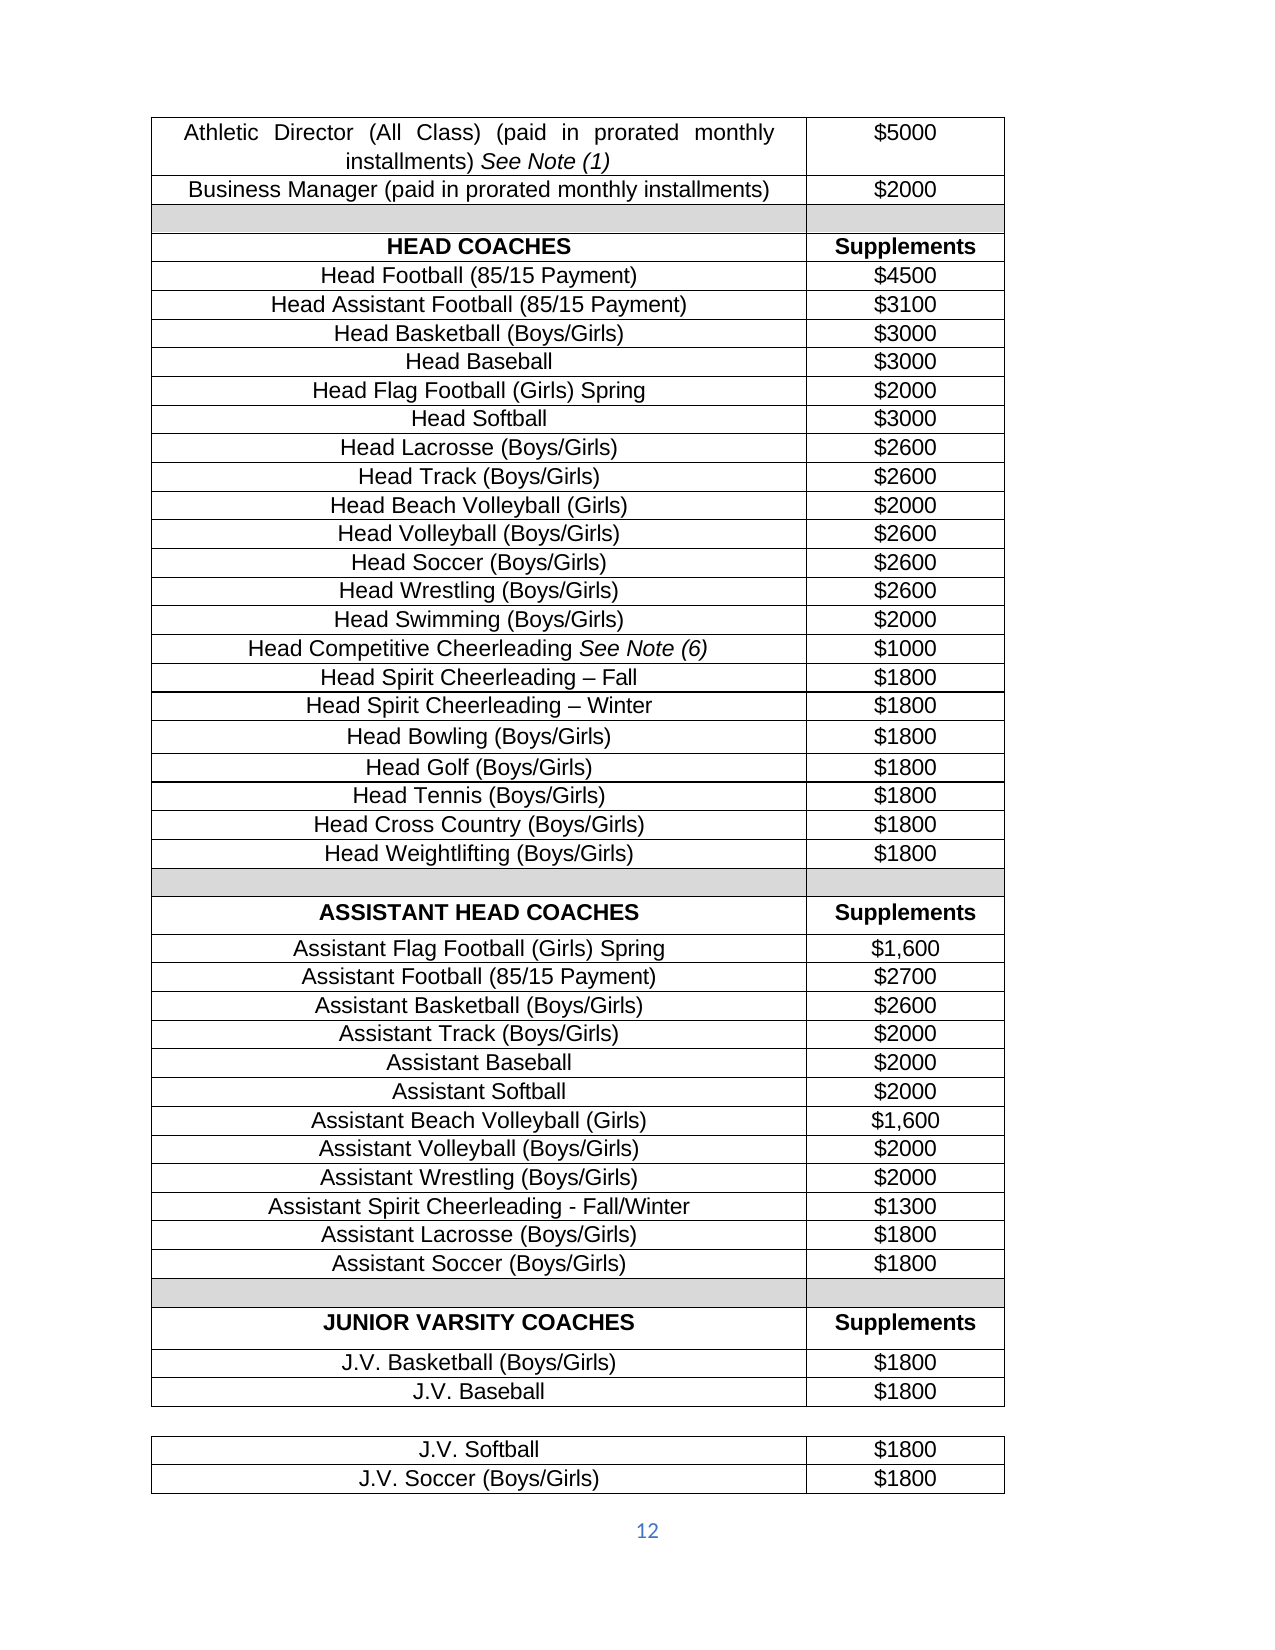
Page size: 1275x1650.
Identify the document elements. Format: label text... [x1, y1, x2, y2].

table_cell Head Football (85/15 Payment) [152, 262, 806, 290]
table_cell Head Weightlifting (Boys/Girls) [152, 840, 806, 868]
table_cell Assistant Flag Football (Girls) Spring [152, 935, 806, 962]
table_cell $2600 [807, 992, 1004, 1019]
table_cell $1000 [807, 635, 1004, 663]
table_cell [152, 205, 806, 232]
table_cell Head Soccer (Boys/Girls) [152, 549, 806, 577]
table_cell $1800 [807, 840, 1004, 868]
table_cell $2600 [807, 549, 1004, 577]
table_cell $1800 [807, 1221, 1004, 1249]
table_cell Head Cross Country (Boys/Girls) [152, 811, 806, 839]
table_cell Assistant Football (85/15 Payment) [152, 963, 806, 991]
table_cell $2000 [807, 1136, 1004, 1163]
table_cell Head Swimming (Boys/Girls) [152, 606, 806, 634]
table_cell Assistant Basketball (Boys/Girls) [152, 992, 806, 1019]
table_cell $3000 [807, 320, 1004, 347]
table_cell $1800 [807, 664, 1004, 691]
table_cell $1800 [807, 721, 1004, 753]
table_cell $2600 [807, 578, 1004, 605]
table_cell Head Bowling (Boys/Girls) [152, 721, 806, 753]
table_cell $2000 [807, 377, 1004, 404]
table_cell Assistant Softball [152, 1078, 806, 1106]
table_cell $4500 [807, 262, 1004, 290]
table_cell Assistant Beach Volleyball (Girls) [152, 1107, 806, 1134]
table_cell $1,600 [807, 1107, 1004, 1134]
table_cell Supplements [807, 1308, 1004, 1348]
table_cell Assistant Lacrosse (Boys/Girls) [152, 1221, 806, 1249]
table_cell $1800 [807, 1378, 1004, 1406]
table_cell Head Tennis (Boys/Girls) [152, 783, 806, 810]
table_cell $1800 [807, 693, 1004, 720]
table_cell Head Competitive Cheerleading See Note (6) [152, 635, 806, 663]
table_cell Head Track (Boys/Girls) [152, 463, 806, 491]
table_cell Head Basketball (Boys/Girls) [152, 320, 806, 347]
table_cell Head Lacrosse (Boys/Girls) [152, 434, 806, 462]
table_cell JUNIOR VARSITY COACHES [152, 1308, 806, 1348]
table_cell Assistant Wrestling (Boys/Girls) [152, 1164, 806, 1192]
table_header $1800 [807, 1437, 1004, 1464]
table_cell Head Flag Football (Girls) Spring [152, 377, 806, 404]
table_cell $1800 [807, 1250, 1004, 1278]
table_cell $1800 [807, 754, 1004, 781]
table_cell Head Volleyball (Boys/Girls) [152, 520, 806, 548]
table_cell [807, 205, 1004, 232]
table_cell Assistant Baseball [152, 1049, 806, 1077]
table_cell Supplements [807, 897, 1004, 934]
table_cell Supplements [807, 234, 1004, 261]
table_cell Head Golf (Boys/Girls) [152, 754, 806, 781]
table_cell Head Assistant Football (85/15 Payment) [152, 291, 806, 319]
table_cell $3000 [807, 406, 1004, 433]
table_cell $1800 [807, 1350, 1004, 1377]
table_cell [807, 869, 1004, 896]
table_cell Head Spirit Cheerleading – Fall [152, 664, 806, 691]
table_cell $2000 [807, 1078, 1004, 1106]
table_cell Assistant Track (Boys/Girls) [152, 1021, 806, 1048]
table_cell Athletic Director (All Class) (paid in prorated monthly installments) See Note (1) [152, 118, 806, 175]
table_cell $2000 [807, 606, 1004, 634]
table_cell ASSISTANT HEAD COACHES [152, 897, 806, 934]
table_header J.V. Softball [152, 1437, 806, 1464]
table_cell $2000 [807, 1049, 1004, 1077]
table_cell $2000 [807, 492, 1004, 519]
table_cell J.V. Baseball [152, 1378, 806, 1406]
table_cell $2600 [807, 434, 1004, 462]
table_cell Head Beach Volleyball (Girls) [152, 492, 806, 519]
table_cell J.V. Soccer (Boys/Girls) [152, 1465, 806, 1493]
table_cell $2000 [807, 176, 1004, 204]
table_cell Assistant Volleyball (Boys/Girls) [152, 1136, 806, 1163]
table_cell $2000 [807, 1021, 1004, 1048]
table_cell J.V. Basketball (Boys/Girls) [152, 1350, 806, 1377]
table_cell [807, 1279, 1004, 1307]
table_cell Business Manager (paid in prorated monthly installments) [152, 176, 806, 204]
table_cell $2000 [807, 1164, 1004, 1192]
table_cell $5000 [807, 118, 1004, 175]
table_cell $1,600 [807, 935, 1004, 962]
table_cell $3000 [807, 348, 1004, 376]
table_cell $1800 [807, 1465, 1004, 1493]
table_cell $2600 [807, 463, 1004, 491]
table_cell HEAD COACHES [152, 234, 806, 261]
table_cell Head Wrestling (Boys/Girls) [152, 578, 806, 605]
table_cell $1800 [807, 811, 1004, 839]
table_cell $2600 [807, 520, 1004, 548]
table_cell Head Baseball [152, 348, 806, 376]
table_cell $2700 [807, 963, 1004, 991]
table_cell $1800 [807, 783, 1004, 810]
table_cell Head Softball [152, 406, 806, 433]
table_cell Assistant Spirit Cheerleading - Fall/Winter [152, 1193, 806, 1220]
table_cell $1300 [807, 1193, 1004, 1220]
table_cell $3100 [807, 291, 1004, 319]
table_cell Assistant Soccer (Boys/Girls) [152, 1250, 806, 1278]
table_cell Head Spirit Cheerleading – Winter [152, 693, 806, 720]
table_cell [152, 1279, 806, 1307]
table_cell [152, 869, 806, 896]
